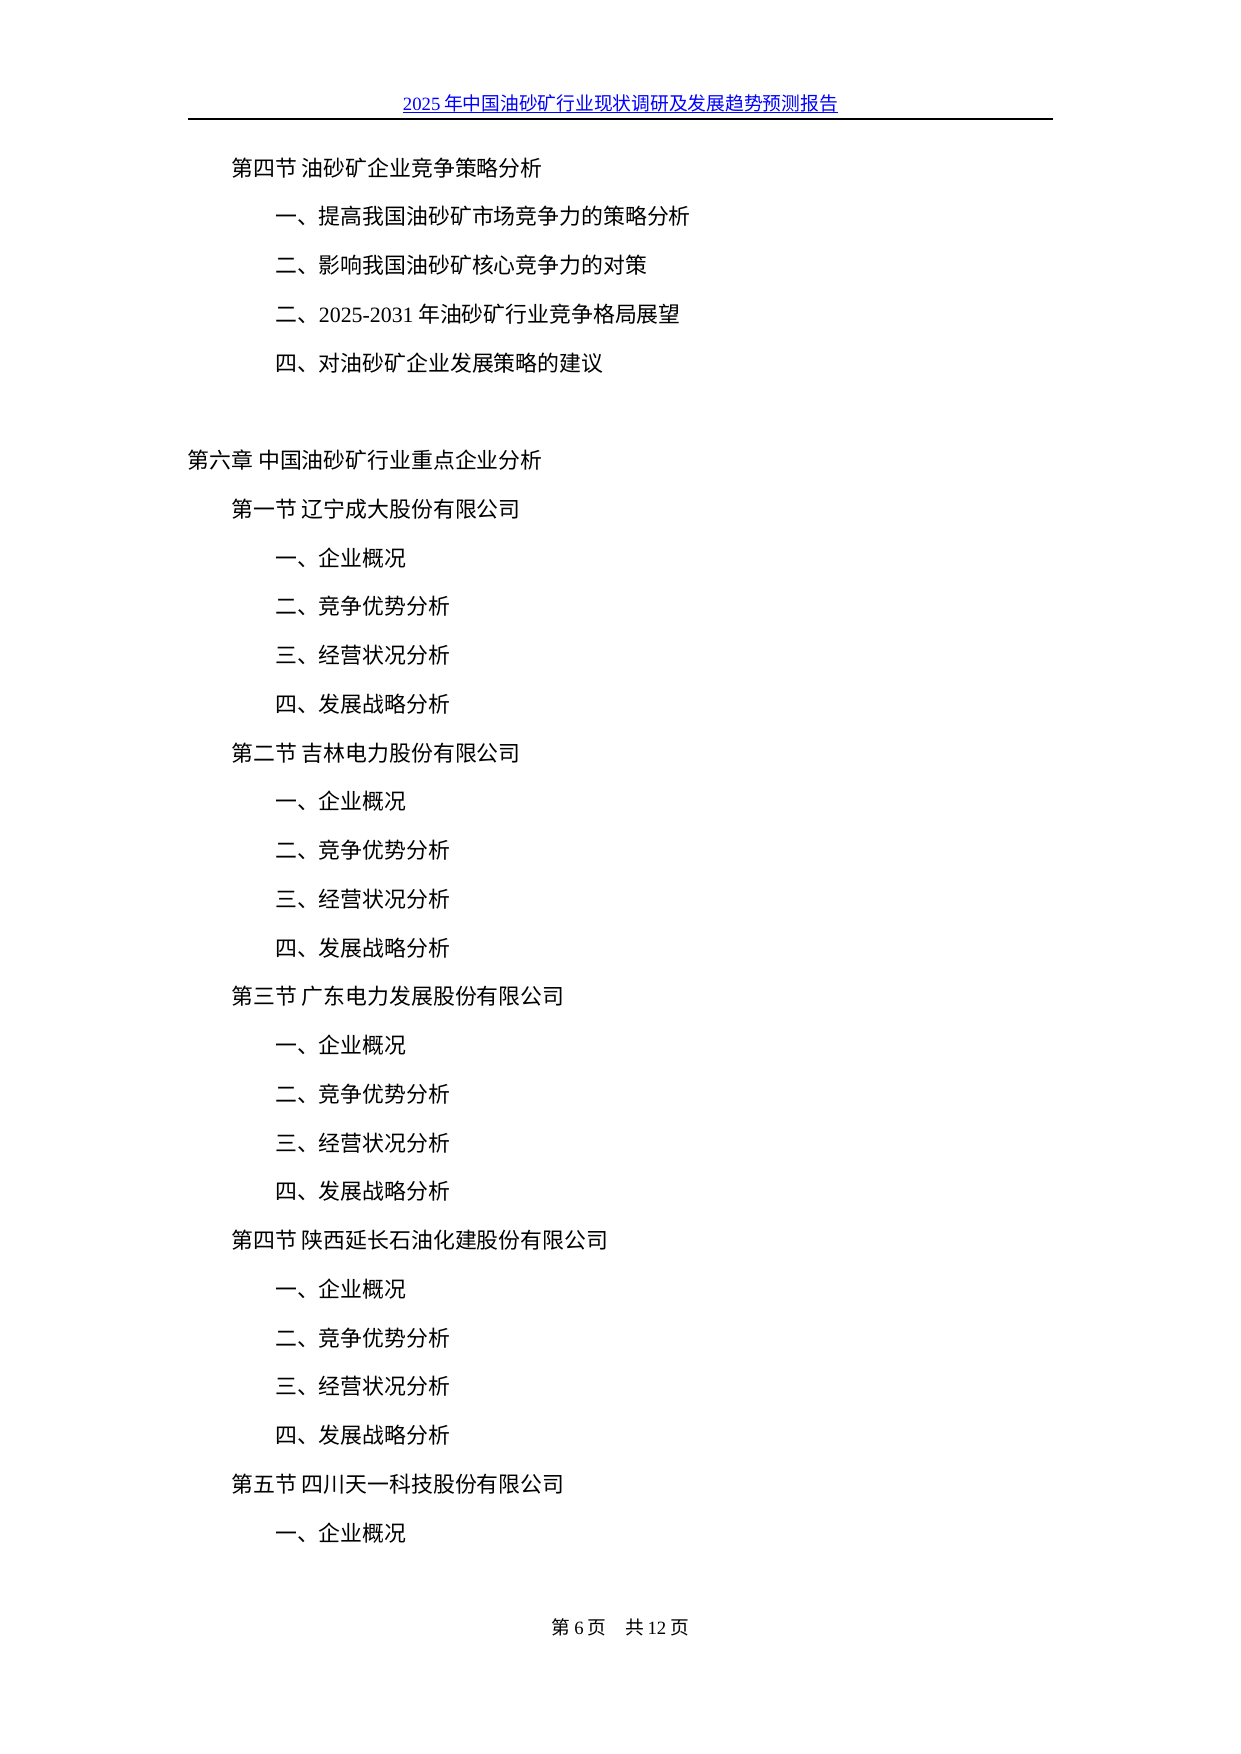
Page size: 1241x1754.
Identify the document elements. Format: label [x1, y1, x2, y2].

text [187, 150, 1053, 1548]
